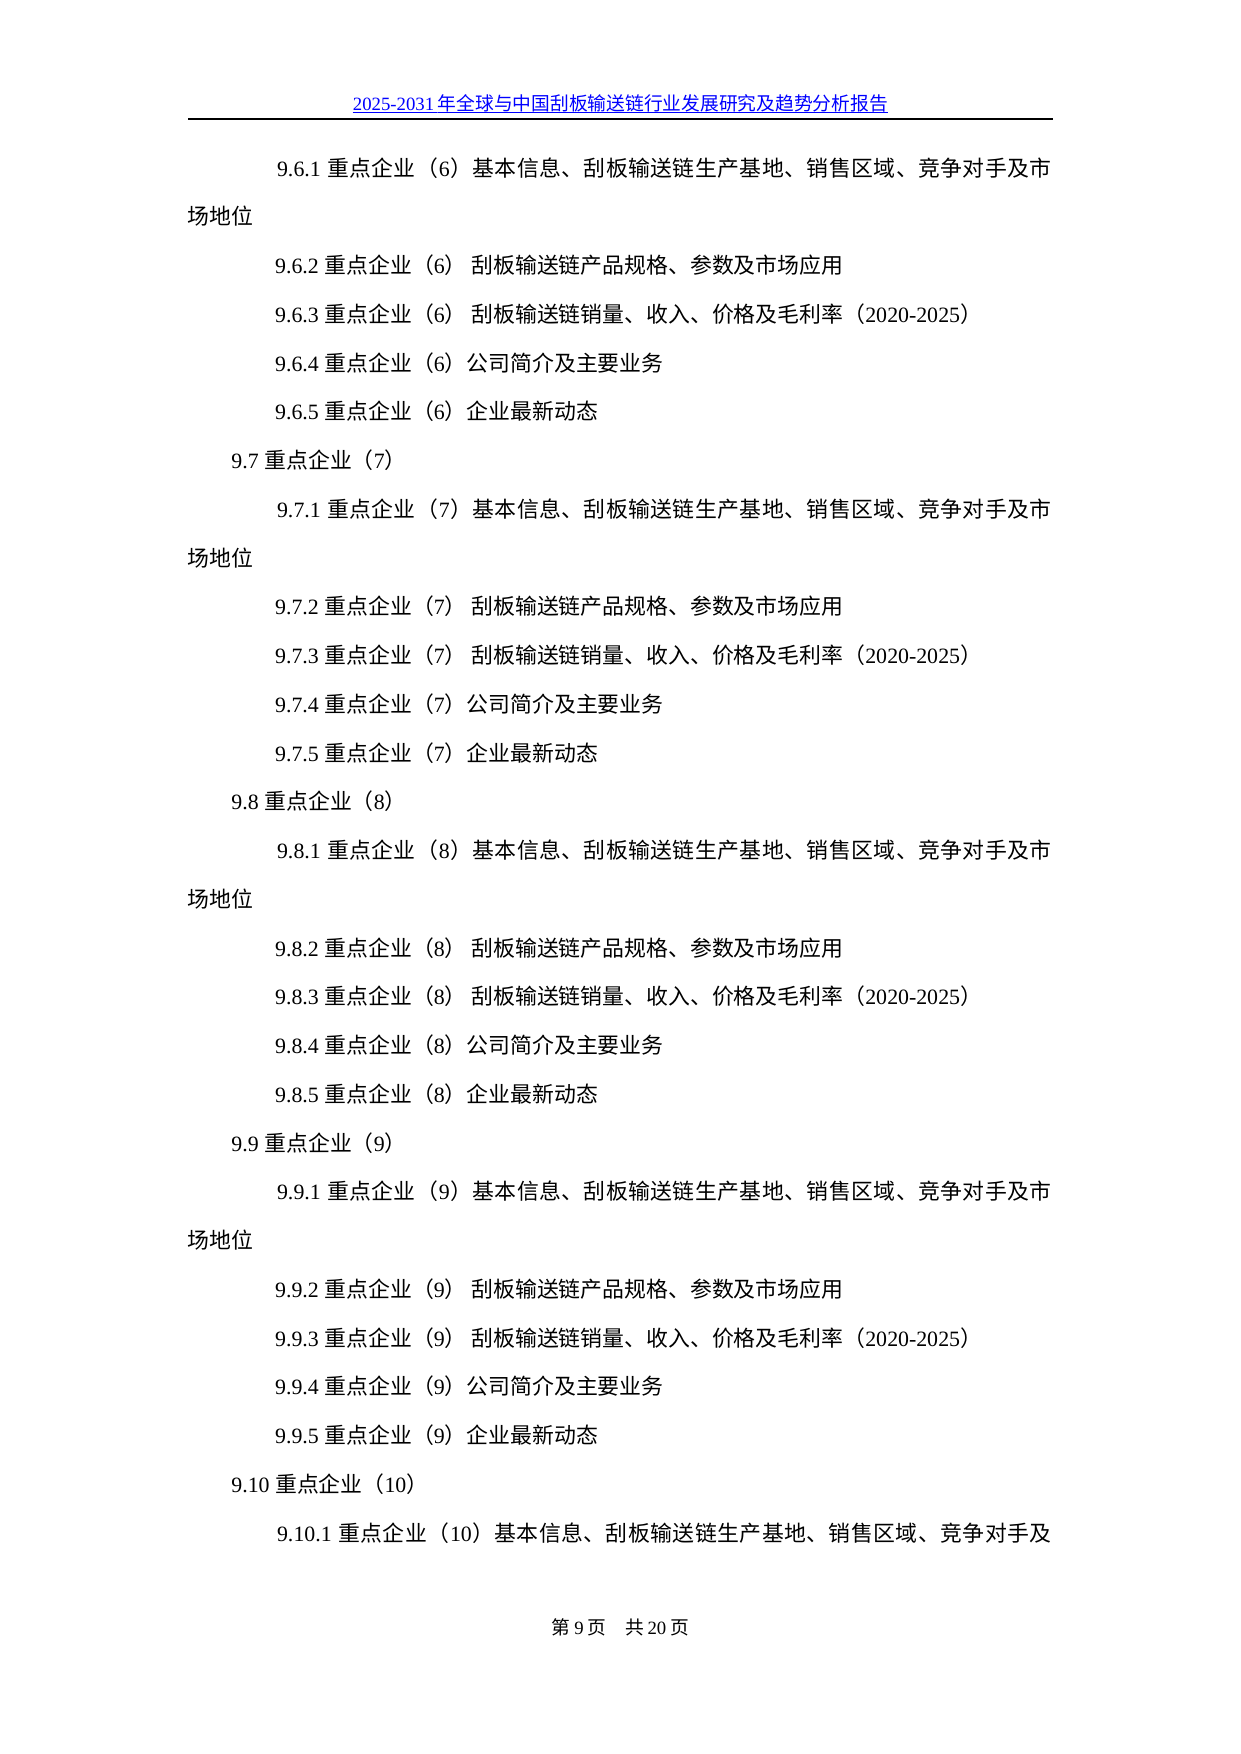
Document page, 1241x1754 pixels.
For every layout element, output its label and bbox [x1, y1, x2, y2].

text [187, 150, 1053, 1548]
